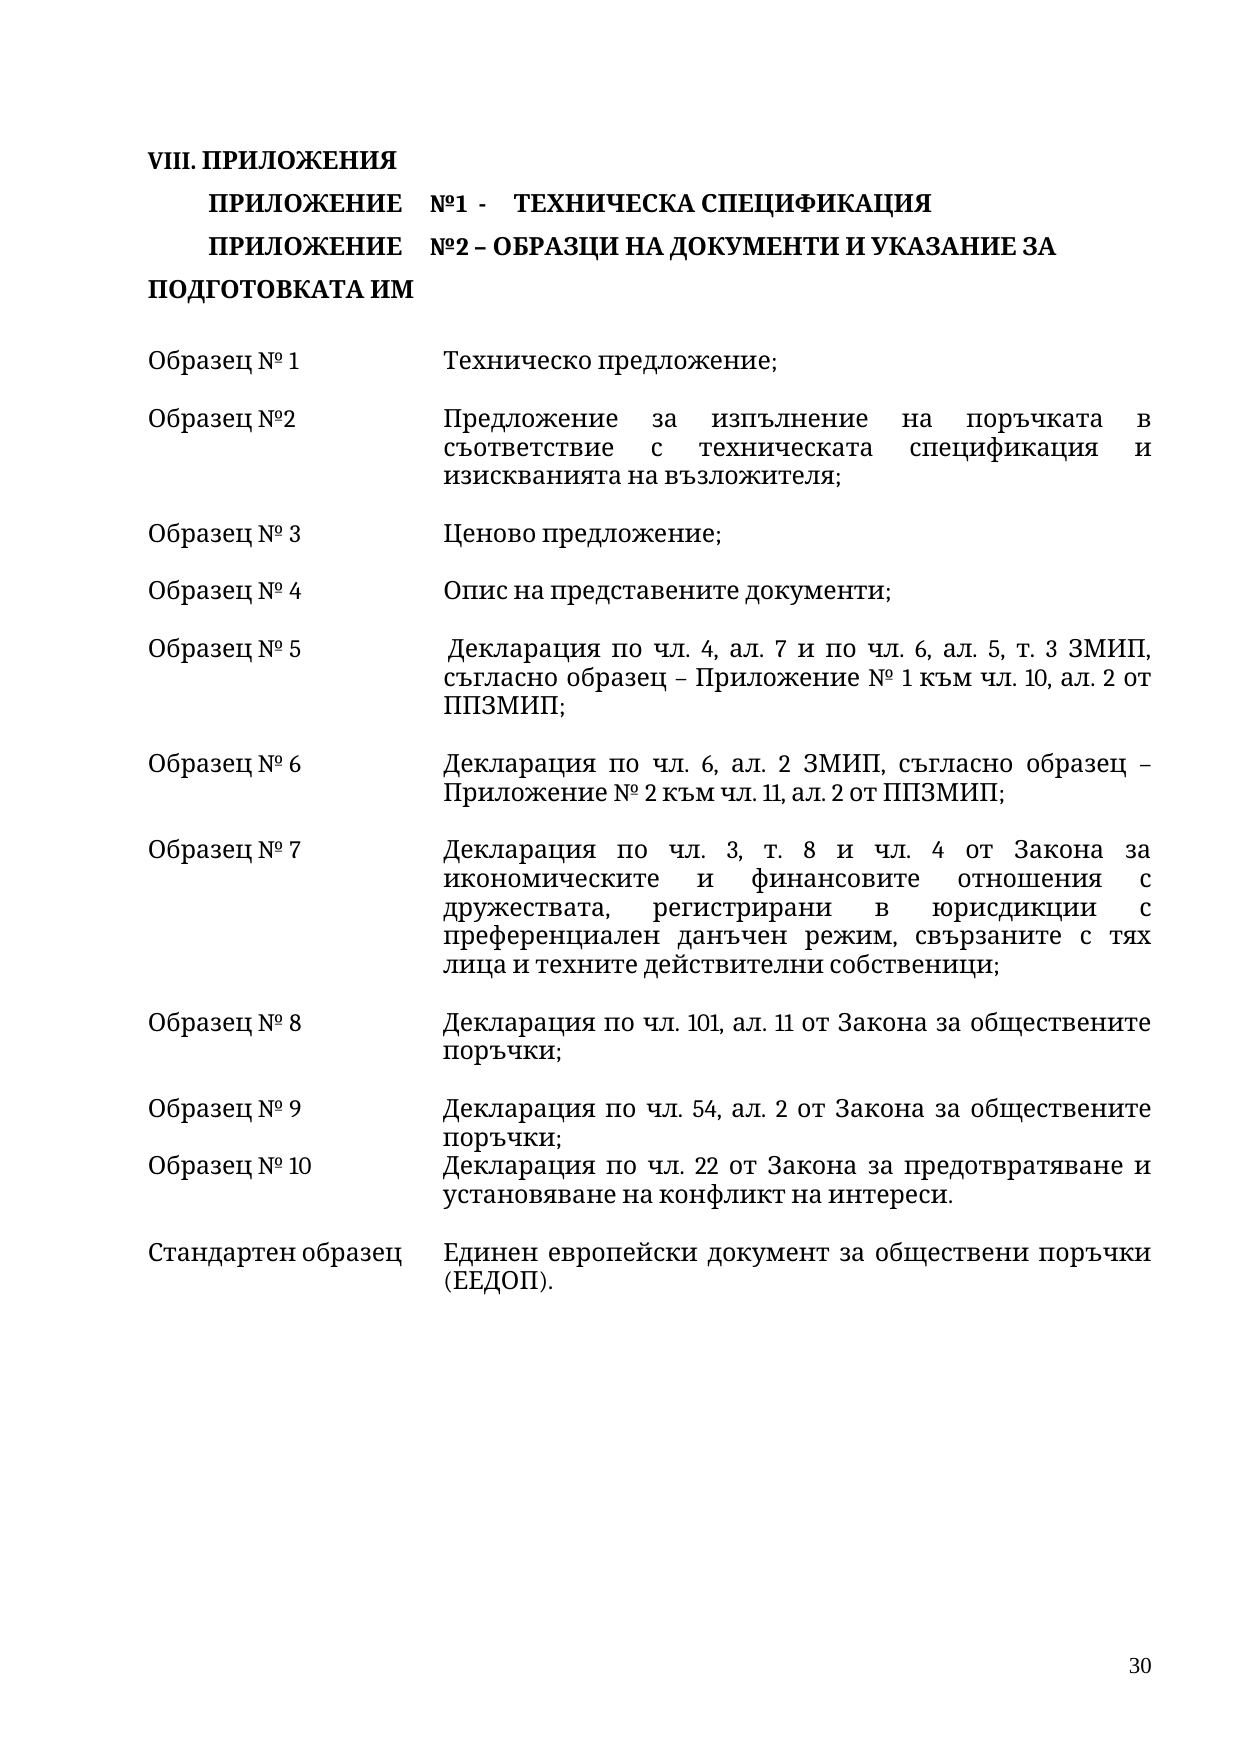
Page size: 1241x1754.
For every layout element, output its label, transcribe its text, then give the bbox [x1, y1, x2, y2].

text приложение №1 - ТЕХНИЧЕСКА СПЕЦИФИКАЦИЯ [148, 190, 1152, 218]
text Образец № 7 Декларация по чл. 3, т. 8 и чл. 4 от Закона за икономическите и финансовите отношения с дружествата, регистрирани в юрисдикции с преференциален данъчен режим, свързаните с тях лица и техните действителни собственици; [148, 836, 1152, 980]
text Образец № 6 Декларация по чл. 6, ал. 2 ЗМИП, съгласно образец – Приложение № 2 към чл. 11, ал. 2 от ППЗМИП; [148, 750, 1152, 807]
text Образец № 8 Декларация по чл. 101, ал. 11 от Закона за обществените поръчки; [148, 1008, 1152, 1066]
text Стандартен образец Единен европейски документ за обществени поръчки (ЕЕДОП). [148, 1238, 1152, 1296]
text Образец № 10 Декларация по чл. 22 от Закона за предотвратяване и установяване на конфликт на интереси. [148, 1152, 1152, 1210]
text приложение №2 – ОБРАЗЦИ на документи и указание за [148, 233, 1152, 261]
text Образец № 9 Декларация по чл. 54, ал. 2 от Закона за обществените поръчки; [148, 1095, 1152, 1152]
text подготовката им [148, 276, 1152, 304]
text Образец №2 Предложение за изпълнение на поръчката в съответствие с техническата спецификация и изискванията на възложителя; [148, 405, 1152, 491]
text VIII. Приложения [148, 147, 1152, 176]
text Образец № 1 Техническо предложение; [148, 347, 1152, 376]
text Образец № 3 Ценово предложение; [148, 520, 1152, 548]
text Образец № 5 Декларация по чл. 4, ал. 7 и по чл. 6, ал. 5, т. 3 ЗМИП, съгласно образец – Приложение № 1 към чл. 10, ал. 2 от ППЗМИП; [148, 635, 1152, 721]
text Образец № 4 Опис на представените документи; [148, 577, 1152, 606]
